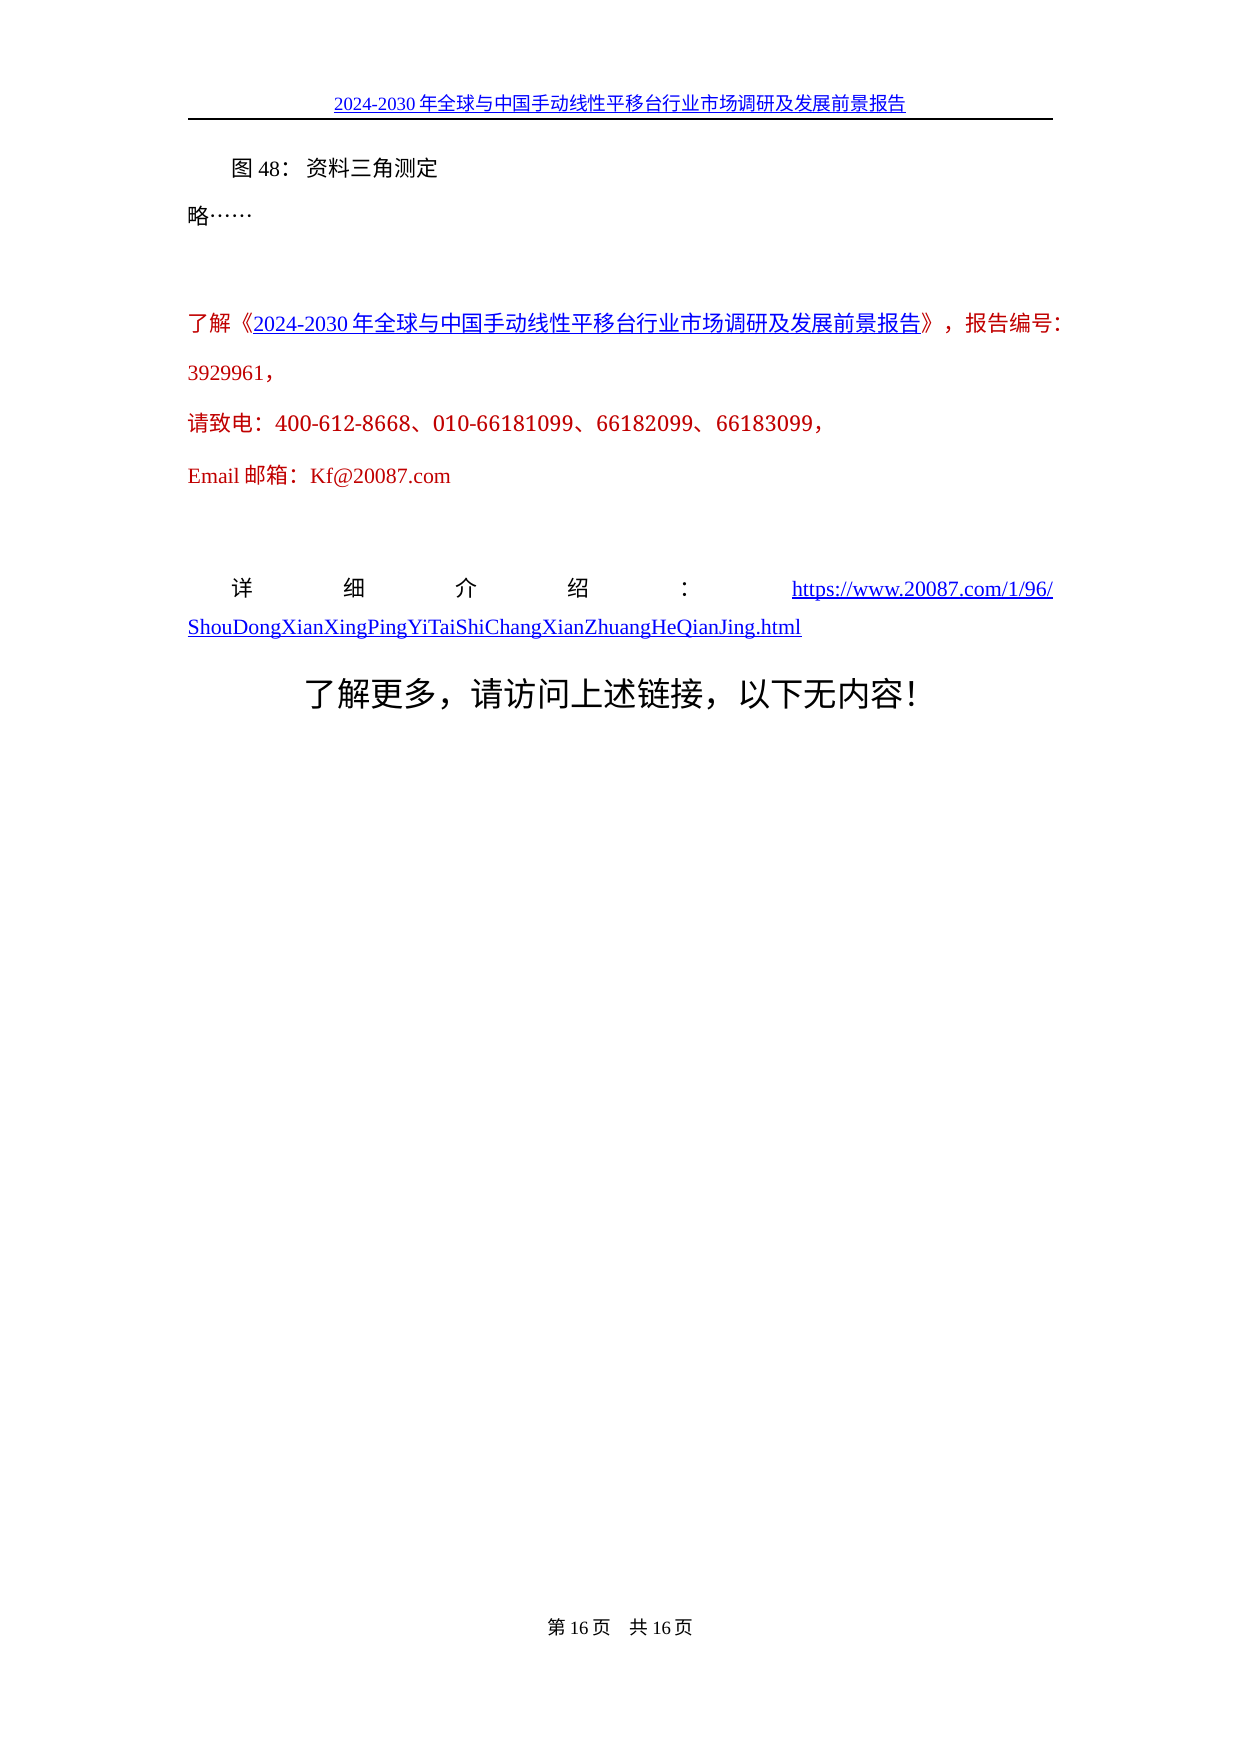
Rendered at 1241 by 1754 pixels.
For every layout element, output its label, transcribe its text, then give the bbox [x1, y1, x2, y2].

text Email邮箱：Kf@20087.com [187, 457, 1053, 490]
text 详细介绍：https://www.20087.com/1/96/ShouDongXianXingPingYiTaiShiChangXianZhuangHeQianJing.html [187, 570, 1053, 643]
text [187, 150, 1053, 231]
text 请致电：400-612-8668、010-66181099、66182099、66183099， [187, 406, 1053, 438]
title 了解更多，请访问上述链接，以下无内容！ [187, 659, 1053, 724]
text 了解《2024-2030年全球与中国手动线性平移台行业市场调研及发展前景报告》，报告编号：3929961， [187, 305, 1053, 387]
